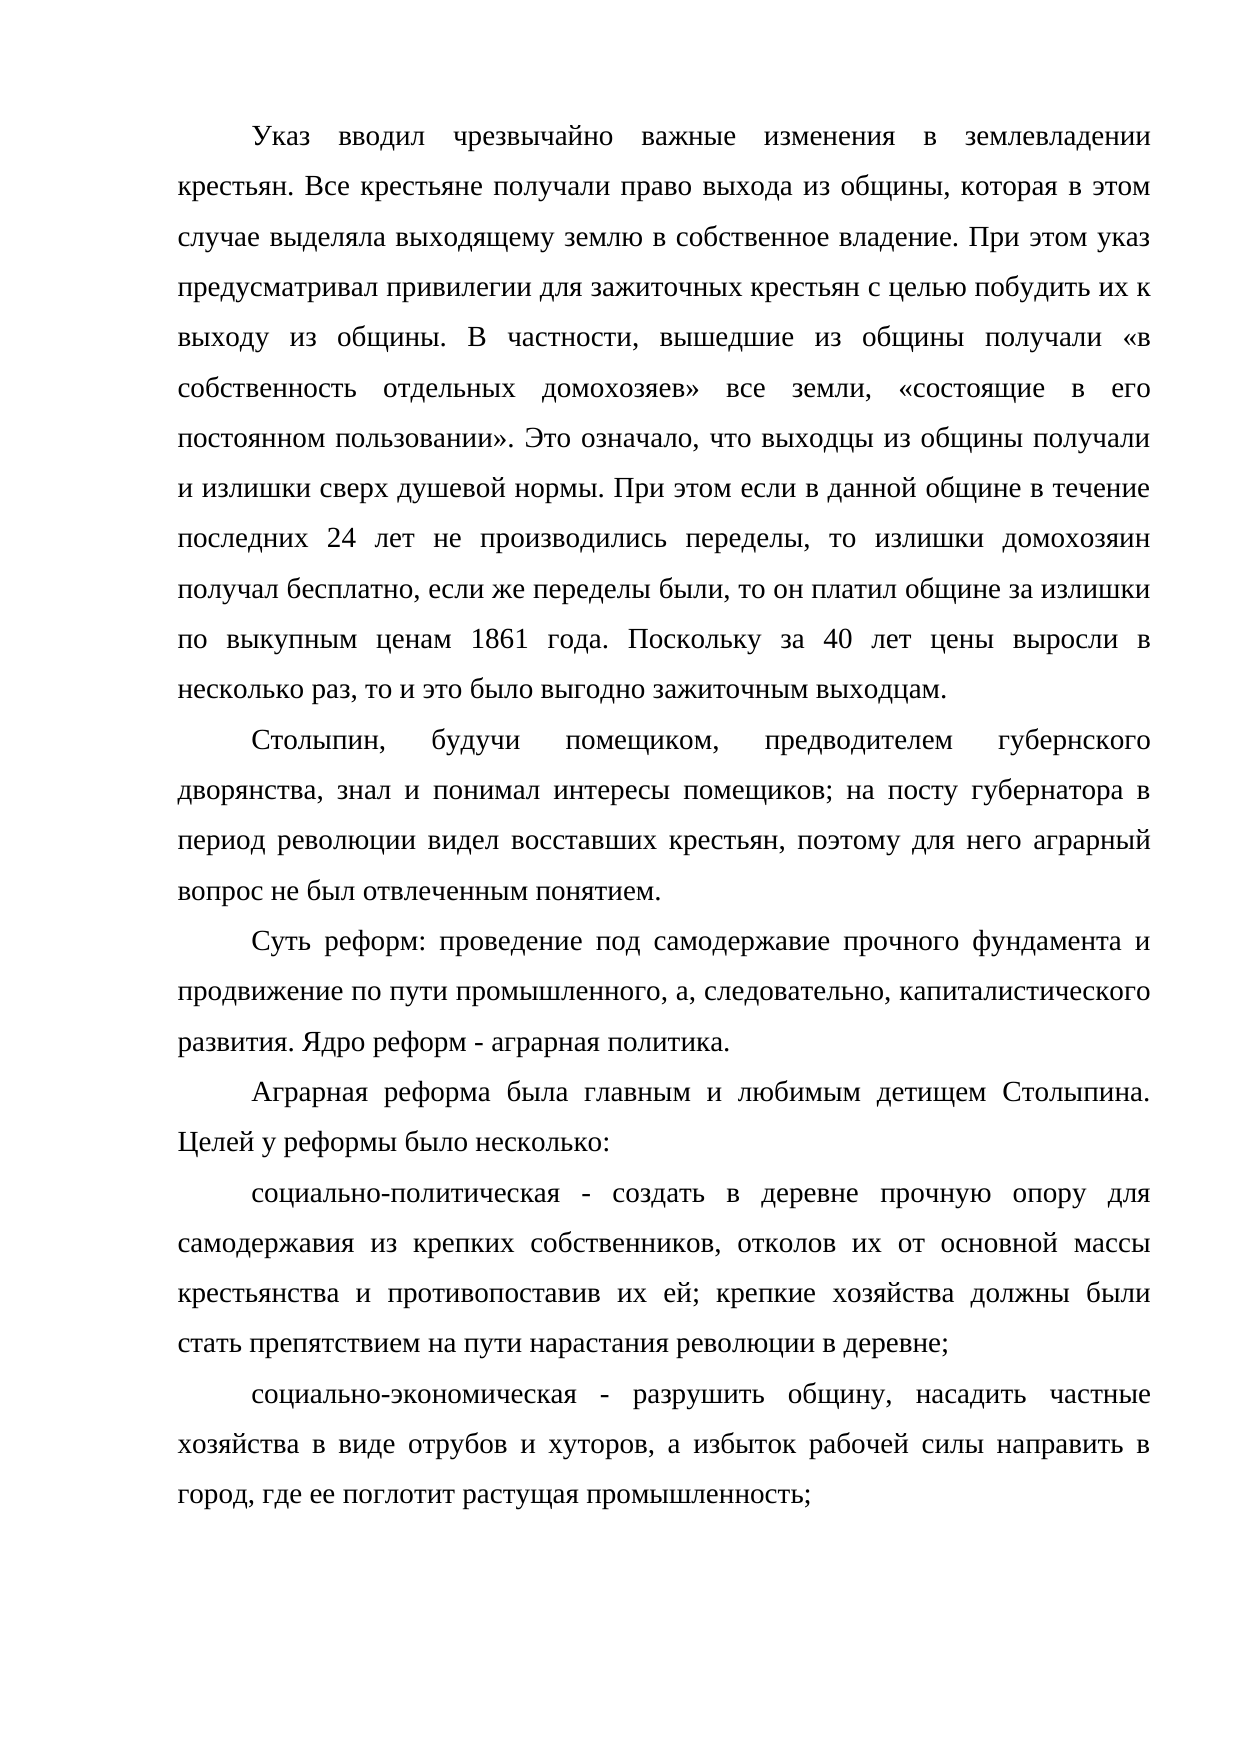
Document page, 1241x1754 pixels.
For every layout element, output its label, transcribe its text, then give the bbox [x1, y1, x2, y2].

text социально-политическая - создать в деревне прочную опору для самодержавия из крепких собственников, отколов их от основной массы крестьянства и противопоставив их ей; крепкие хозяйства должны были стать препятствием на пути нарастания революции в деревне; [177, 1175, 1152, 1359]
text Аграрная реформа была главным и любимым детищем Столыпина. Целей у реформы было несколько: [177, 1074, 1152, 1158]
text социально-экономическая - разрушить общину, насадить частные хозяйства в виде отрубов и хуторов, а избыток рабочей силы направить в город, где ее поглотит растущая промышленность; [177, 1376, 1152, 1510]
text Указ вводил чрезвычайно важные изменения в землевладении крестьян. Все крестьяне получали право выхода из общины, которая в этом случае выделяла выходящему землю в собственное владение. При этом указ предусматривал привилегии для зажиточных крестьян с целью побудить их к выходу из общины. В частности, вышедшие из общины получали «в собственность отдельных домохозяев» все земли, «состоящие в его постоянном пользовании». Это означало, что выходцы из общины получали и излишки сверх душевой нормы. При этом если в данной общине в течение последних 24 лет не производились переделы, то излишки домохозяин получал бесплатно, если же переделы были, то он платил общине за излишки по выкупным ценам 1861 года. Поскольку за 40 лет цены выросли в несколько раз, то и это было выгодно зажиточным выходцам. [177, 118, 1152, 705]
text Столыпин, будучи помещиком, предводителем губернского дворянства, знал и понимал интересы помещиков; на посту губернатора в период революции видел восставших крестьян, поэтому для него аграрный вопрос не был отвлеченным понятием. [177, 722, 1152, 906]
text Суть реформ: проведение под самодержавие прочного фундамента и продвижение по пути промышленного, а, следовательно, капиталистического развития. Ядро реформ - аграрная политика. [177, 923, 1152, 1057]
